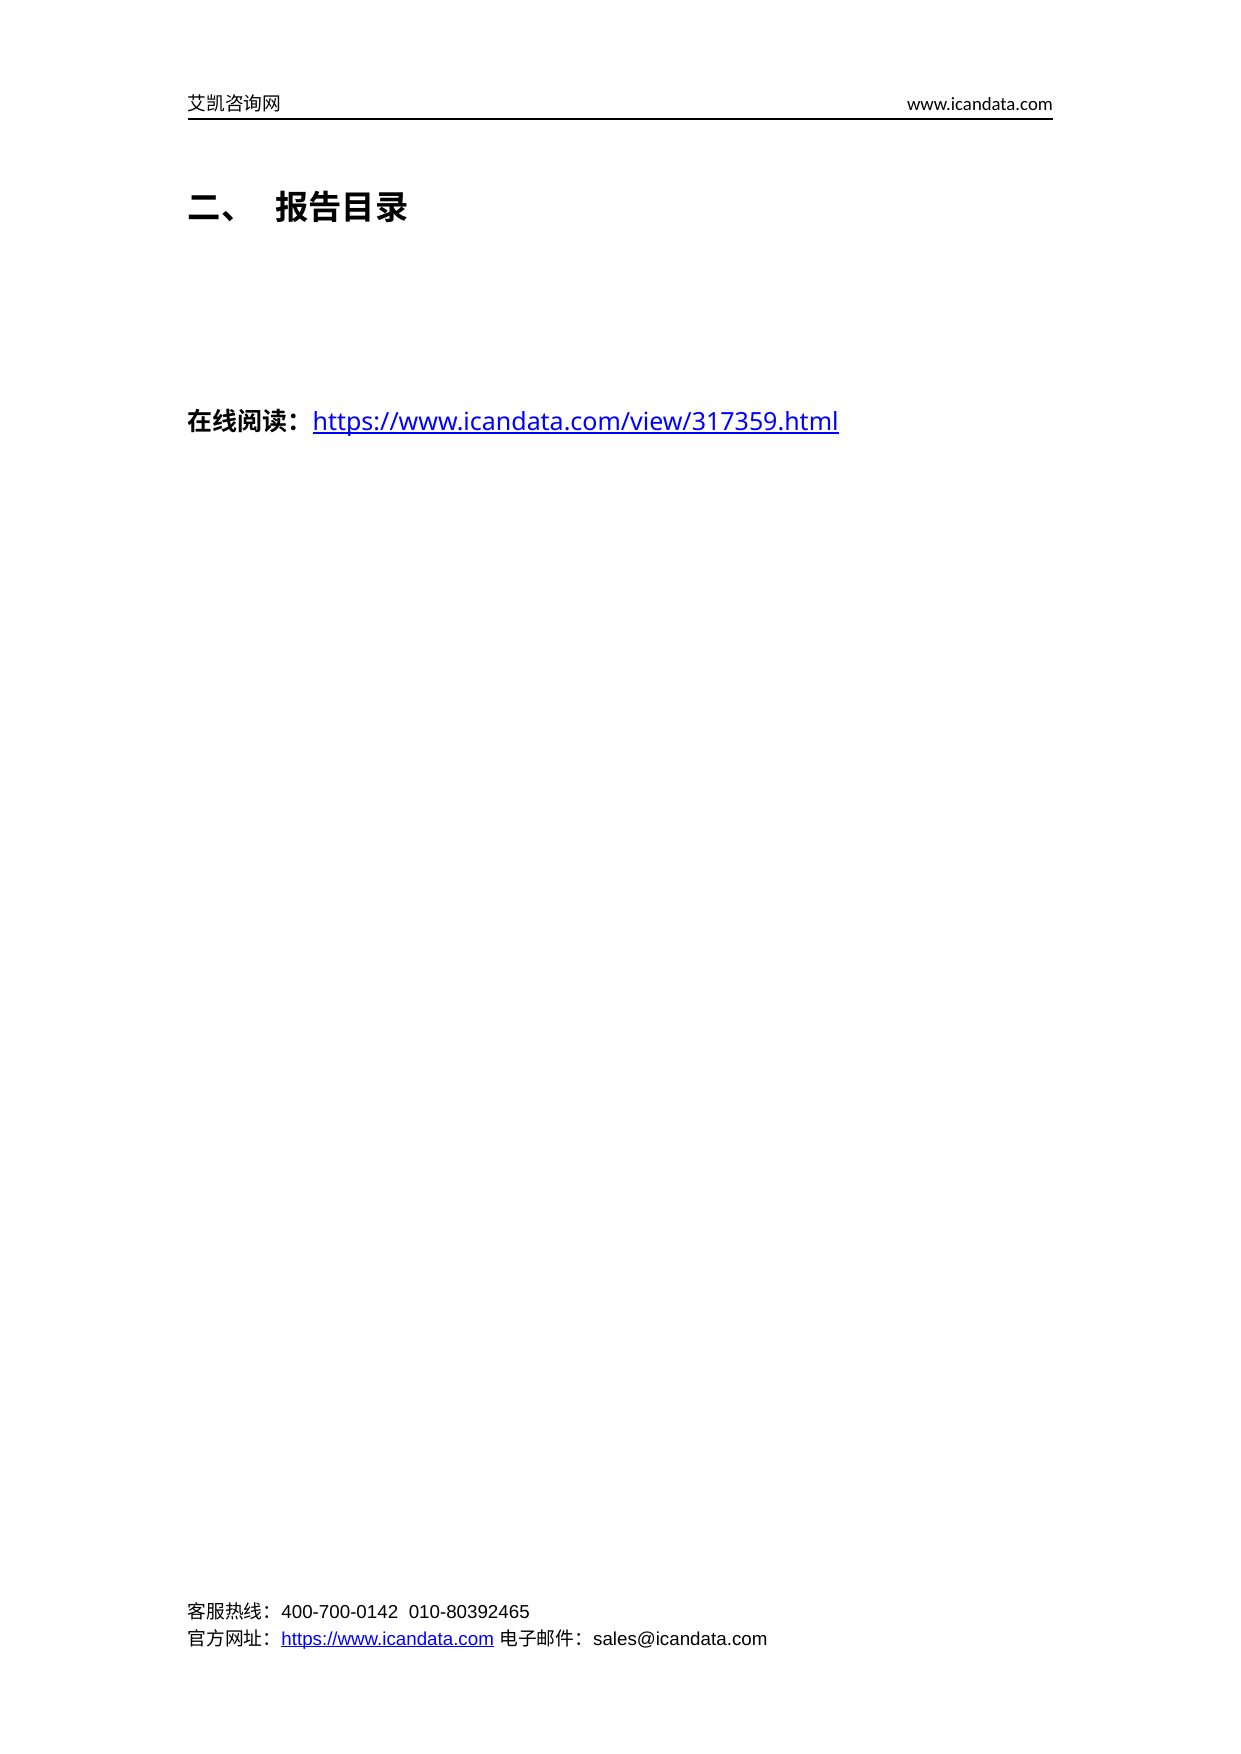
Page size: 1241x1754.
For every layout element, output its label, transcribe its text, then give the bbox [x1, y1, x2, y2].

text 在线阅读：https://www.icandata.com/view/317359.html [187, 387, 1053, 452]
subtitle 报告目录 [187, 172, 1053, 237]
